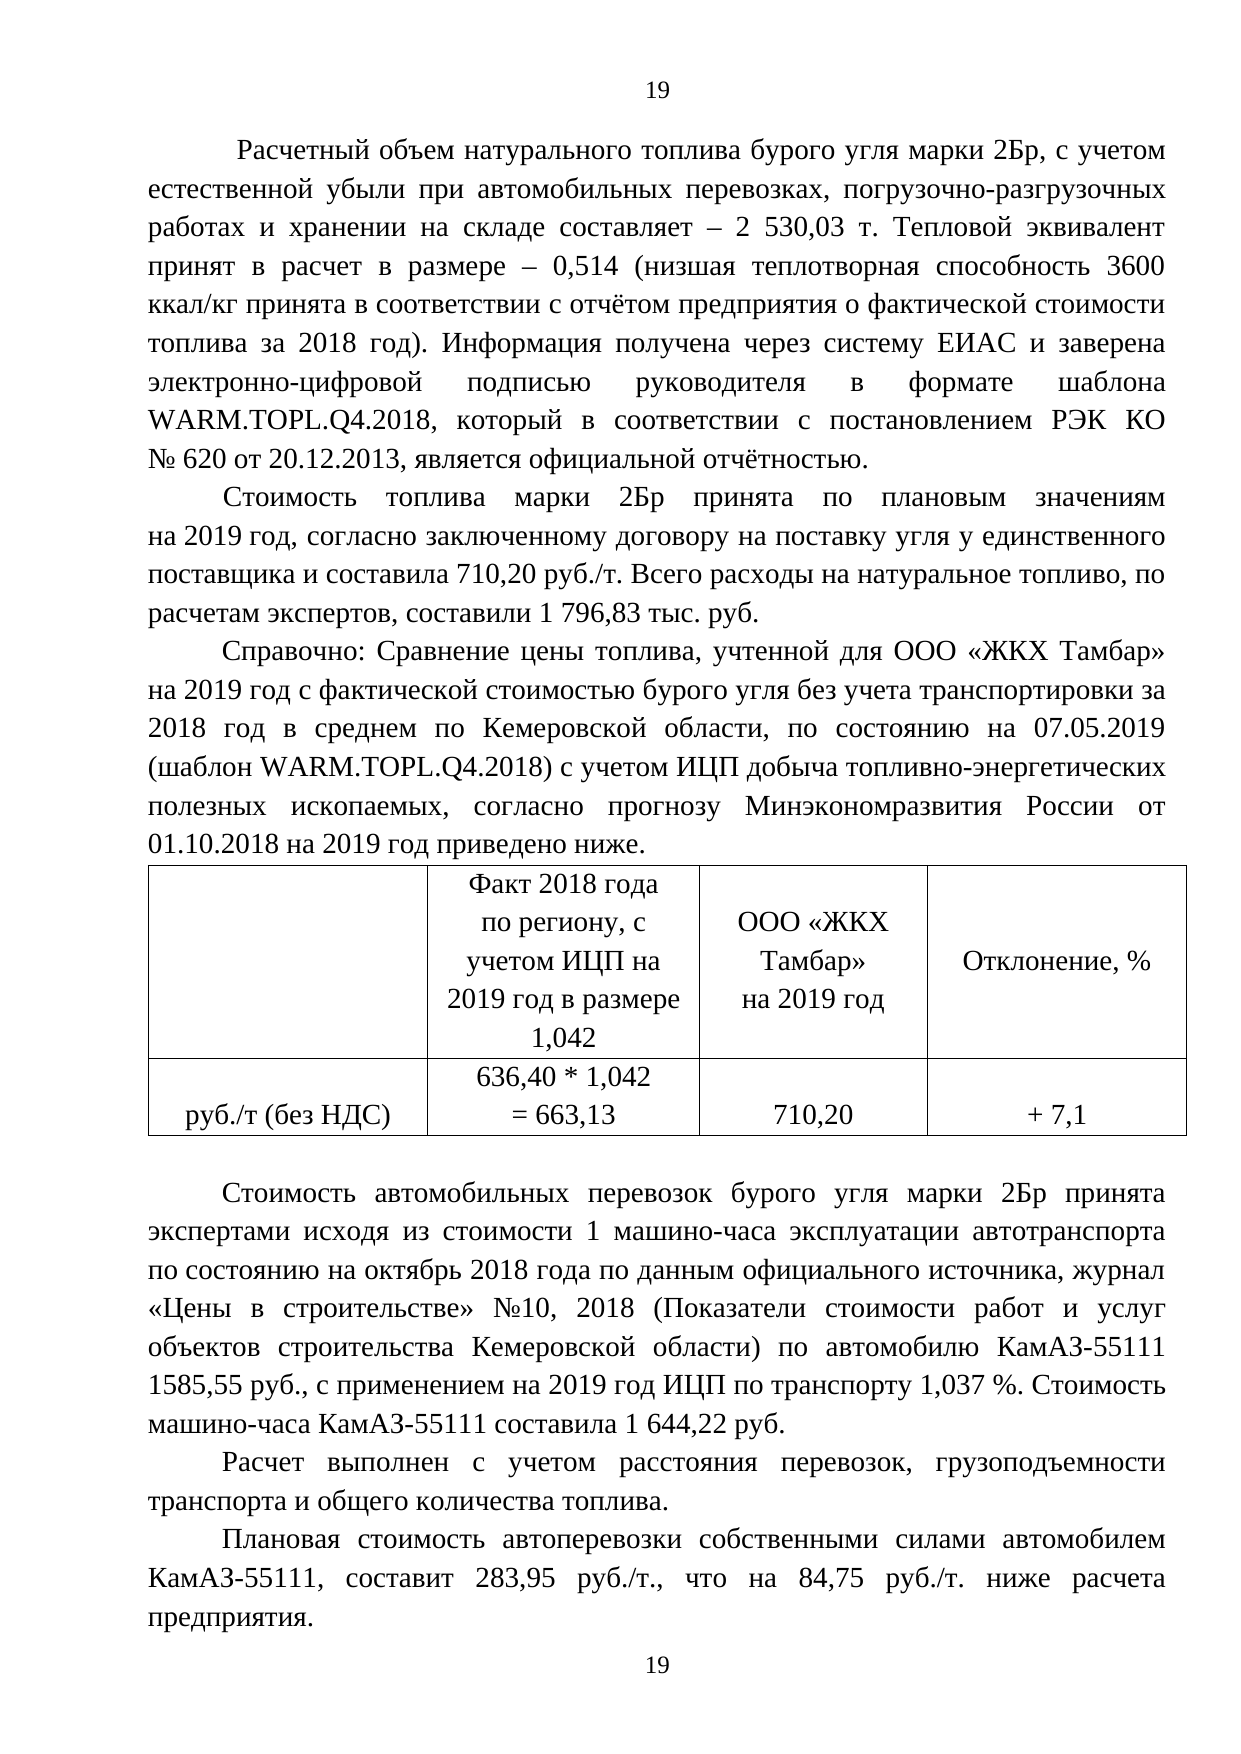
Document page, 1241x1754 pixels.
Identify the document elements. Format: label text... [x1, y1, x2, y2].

table_header Отклонение, % [928, 866, 1186, 1058]
table_cell руб./т (без НДС) [149, 1059, 427, 1135]
table_cell + 7,1 [928, 1059, 1186, 1135]
text Справочно: Сравнение цены топлива, учтенной для ООО «ЖКХ Тамбар» на 2019 год с фактической стоимостью бурого угля без учета транспортировки за 2018 год в среднем по Кемеровской области, по состоянию на 07.05.2019 (шаблон WARM.TOPL.Q4.2018) с учетом ИЦП добыча топливно-энергетических полезных ископаемых, согласно прогнозу Минэкономразвития России от 01.10.2018 на 2019 год приведено ниже. [148, 633, 1167, 860]
text Стоимость автомобильных перевозок бурого угля марки 2Бр принята экспертами исходя из стоимости 1 машино-часа эксплуатации автотранспорта по состоянию на октябрь 2018 года по данным официального источника, журнал «Цены в строительстве» №10, 2018 (Показатели стоимости работ и услуг объектов строительства Кемеровской области) по автомобилю КамАЗ-55111 1585,55 руб., с применением на 2019 год ИЦП по транспорту 1,037 %. Стоимость машино-часа КамАЗ-55111 составила 1 644,22 руб. [148, 1175, 1167, 1439]
table_header Факт 2018 года по региону, с учетом ИЦП на 2019 год в размере 1,042 [428, 866, 699, 1058]
text Плановая стоимость автоперевозки собственными силами автомобилем КамАЗ-55111, составит 283,95 руб./т., что на 84,75 руб./т. ниже расчета предприятия. [148, 1522, 1167, 1632]
text Стоимость топлива марки 2Бр принята по плановым значениям на 2019 год, согласно заключенному договору на поставку угля у единственного поставщика и составила 710,20 руб./т. Всего расходы на натуральное топливо, по расчетам экспертов, составили 1 796,83 тыс. руб. [148, 479, 1167, 628]
table_cell 710,20 [700, 1059, 927, 1135]
table_header ООО «ЖКХ Тамбар» на 2019 год [700, 866, 927, 1058]
text Расчетный объем натурального топлива бурого угля марки 2Бр, с учетом естественной убыли при автомобильных перевозках, погрузочно-разгрузочных работах и хранении на складе составляет – 2 530,03 т. Тепловой эквивалент принят в расчет в размере – 0,514 (низшая теплотворная способность 3600 ккал/кг принята в соответствии с отчётом предприятия о фактической стоимости топлива за 2018 год). Информация получена через систему ЕИАС и заверена электронно-цифровой подписью руководителя в формате шаблона WARM.TOPL.Q4.2018, который в соответствии с постановлением РЭК КО № 620 от 20.12.2013, является официальной отчётностью. [148, 132, 1167, 474]
table_cell 636,40 * 1,042 = 663,13 [428, 1059, 699, 1135]
table_header [149, 866, 427, 1058]
text Расчет выполнен с учетом расстояния перевозок, грузоподъемности транспорта и общего количества топлива. [148, 1444, 1167, 1517]
